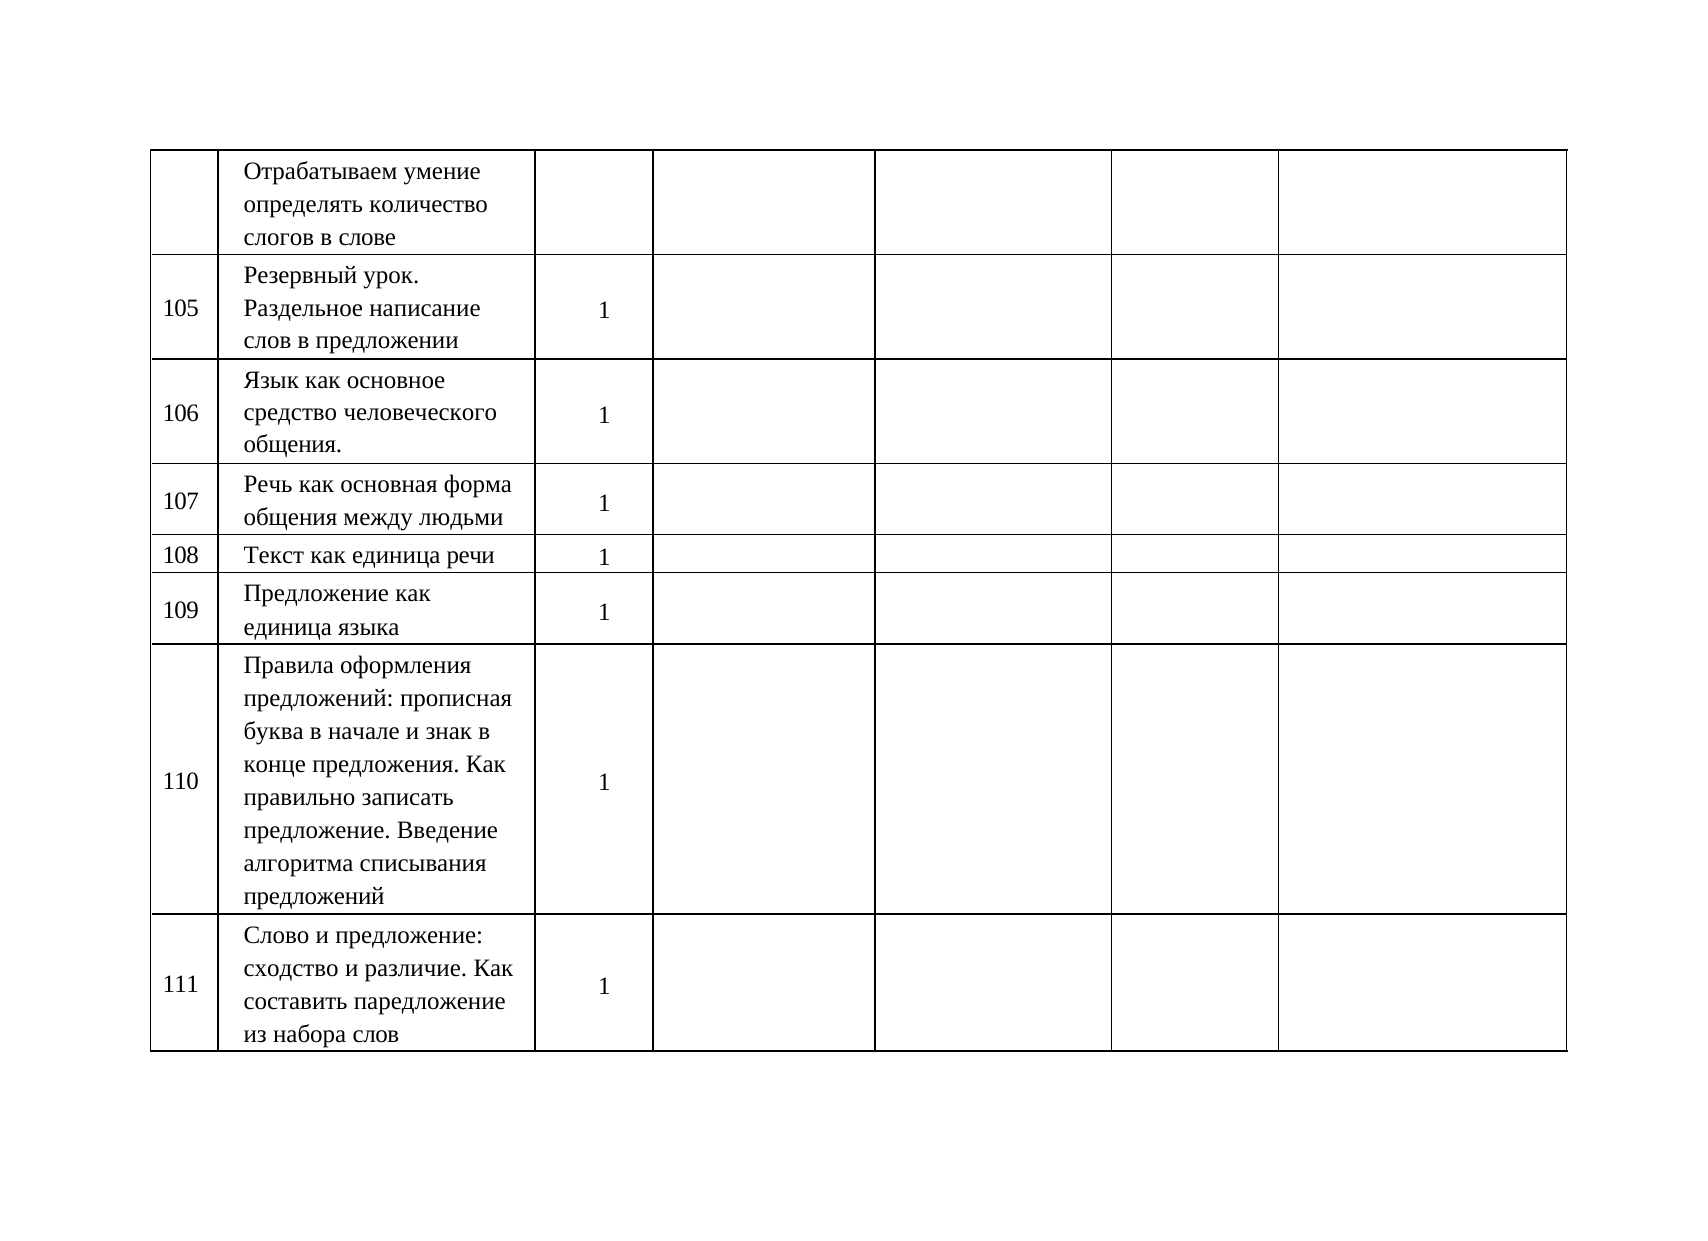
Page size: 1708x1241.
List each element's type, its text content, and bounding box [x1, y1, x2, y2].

table_cell [1112, 464, 1278, 534]
table_header [654, 151, 874, 254]
table_cell [654, 645, 874, 913]
table_cell [876, 255, 1111, 358]
table_cell 1 [536, 573, 652, 643]
table_cell 1 [536, 360, 652, 462]
table_cell [1279, 464, 1566, 534]
table_cell 105 [151, 255, 217, 358]
table_cell 1 [536, 915, 652, 1050]
table_cell [654, 573, 874, 643]
table_cell Язык как основное средство человеческого общения. [219, 360, 534, 462]
table_cell [1112, 573, 1278, 643]
table_header [1112, 151, 1278, 254]
table_cell [1279, 645, 1566, 913]
table_cell 107 [151, 464, 217, 534]
table_cell [654, 255, 874, 358]
table_cell Правила оформления предложений: прописная буква в начале и знак в конце предложения. Как правильно записать предложение. Введение алгоритма списывания предложений [219, 645, 534, 913]
table_cell 1 [536, 645, 652, 913]
table_cell 106 [151, 359, 217, 462]
table_cell Слово и предложение: сходство и различие. Как составить паредложение из набора слов [219, 915, 534, 1050]
table_cell [1112, 255, 1278, 358]
table_header [876, 151, 1111, 254]
table_cell 109 [151, 573, 217, 643]
table_cell Текст как единица речи [219, 535, 534, 572]
table_cell Резервный урок. Раздельное написание слов в предложении [219, 255, 534, 358]
table_cell [654, 915, 874, 1050]
table_header [536, 151, 652, 254]
table_cell [1112, 360, 1278, 462]
table_cell [1279, 915, 1566, 1050]
table_cell [876, 464, 1111, 534]
table_header Отрабатываем умение определять количество слогов в слове [219, 151, 534, 254]
table_header [1279, 151, 1566, 254]
table_cell [876, 645, 1111, 913]
table_cell [654, 360, 874, 462]
table_cell 1 [536, 255, 652, 358]
table_cell 110 [151, 644, 217, 913]
table_cell [1279, 255, 1566, 358]
table_cell 1 [536, 464, 652, 534]
table_cell [1279, 360, 1566, 462]
table_cell [876, 915, 1111, 1050]
table_cell [876, 535, 1111, 572]
table_cell 111 [151, 914, 217, 1050]
table_cell [654, 464, 874, 534]
table_header [151, 151, 217, 254]
table_cell [654, 535, 874, 572]
table_cell [1112, 645, 1278, 913]
table_cell Речь как основная форма общения между людьми [219, 464, 534, 534]
table_cell 1 [536, 535, 652, 572]
table_cell Предложение как единица языка [219, 573, 534, 643]
table_cell [876, 573, 1111, 643]
table_cell [1279, 535, 1566, 572]
table_cell 108 [151, 535, 217, 572]
table_cell [1112, 535, 1278, 572]
table_cell [1112, 915, 1278, 1050]
table_cell [876, 360, 1111, 462]
table_cell [1279, 573, 1566, 643]
